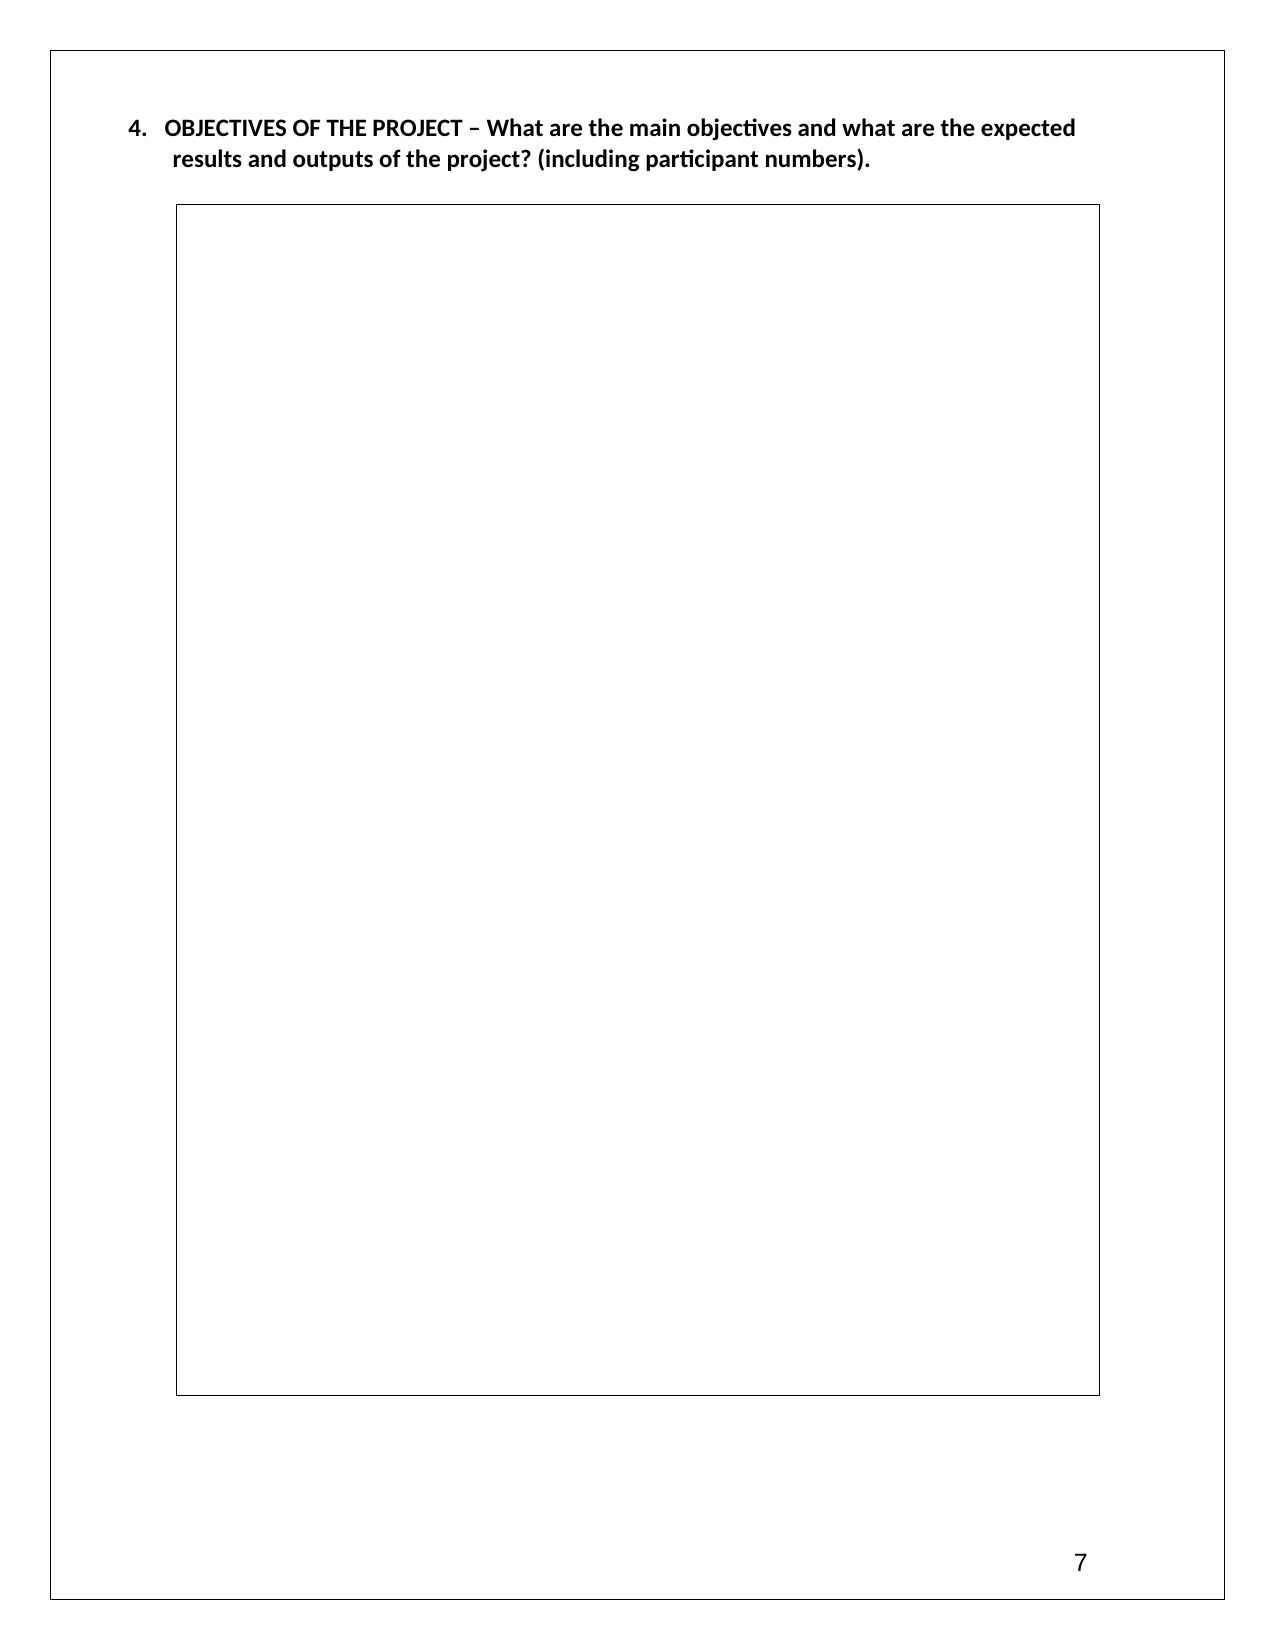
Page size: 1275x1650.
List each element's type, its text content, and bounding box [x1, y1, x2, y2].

text 4. OBJECTIVES OF THE PROJECT – What are the main objectives and what are the expected results and outputs of the project? (including participant numbers). [128, 112, 1088, 173]
table_header [177, 205, 1099, 1395]
